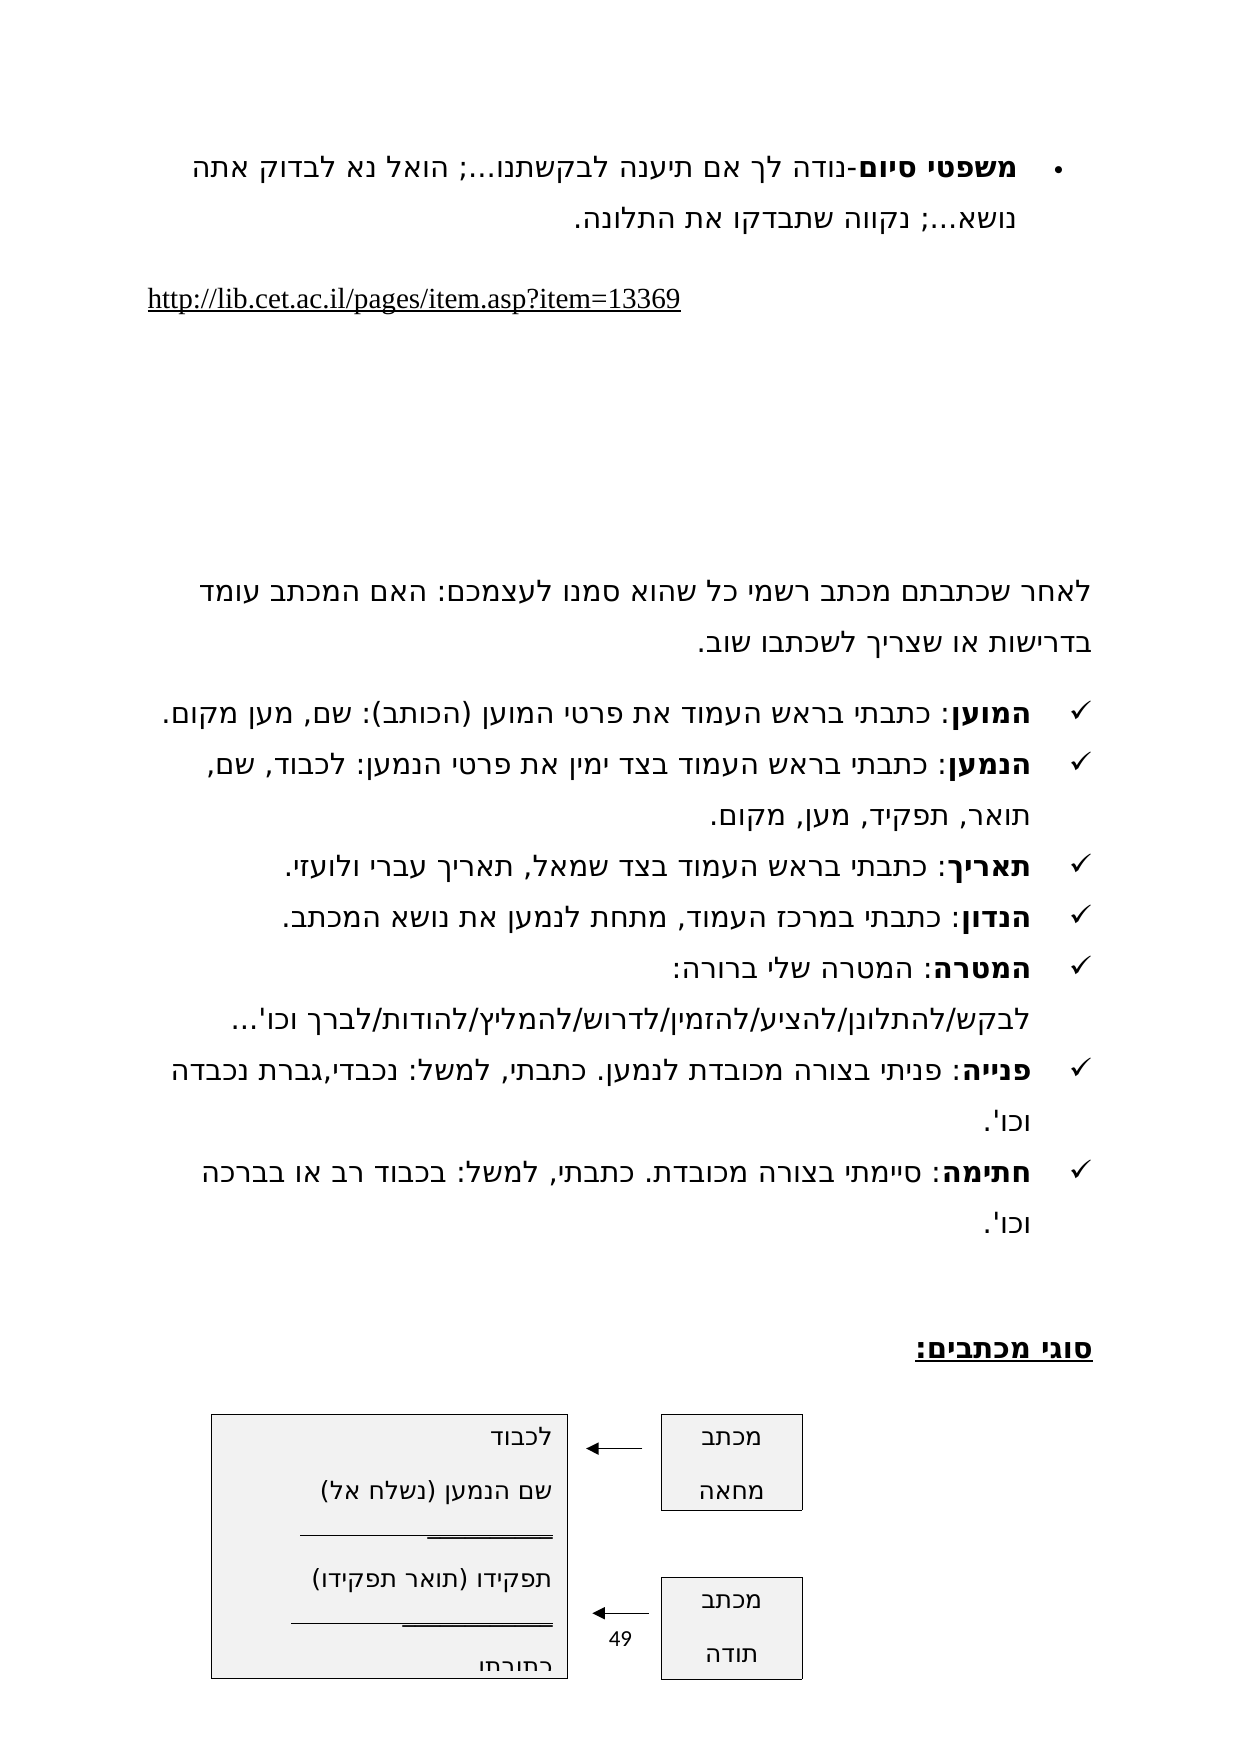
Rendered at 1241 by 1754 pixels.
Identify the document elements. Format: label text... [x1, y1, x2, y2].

list משפטי סיום-נודה לך אם תיענה לבקשתנו...; הואל נא לבדוק אתה נושא...; נקווה שתבדקו את התלונה. [148, 150, 1055, 235]
list חתימה: סיימתי בצורה מכובדת. כתבתי, למשל: בכבוד רב או בברכה וכו'. [148, 1155, 1069, 1240]
list המוען: כתבתי בראש העמוד את פרטי המוען (הכותב): שם, מען מקום. [148, 697, 1069, 731]
list הנמען: כתבתי בראש העמוד בצד ימין את פרטי הנמען: לכבוד, שם, תואר, תפקיד, מען, מקום. [148, 748, 1069, 832]
text סוגי מכתבים: [148, 1331, 1092, 1365]
list הנדון: כתבתי במרכז העמוד, מתחת לנמען את נושא המכתב. [148, 900, 1069, 934]
text לאחר שכתבתם מכתב רשמי כל שהוא סמנו לעצמכם: האם המכתב עומד בדרישות או שצריך לשכתבו שוב. [148, 574, 1092, 659]
list תאריך: כתבתי בראש העמוד בצד שמאל, תאריך עברי ולועזי. [148, 849, 1069, 883]
list המטרה: המטרה שלי ברורה: לבקש/להתלונן/להציע/להזמין/לדרוש/להמליץ/להודות/לברך וכו'... [148, 951, 1069, 1036]
list http://lib.cet.ac.il/pages/item.asp?item=13369 [148, 281, 1017, 314]
list פנייה: פניתי בצורה מכובדת לנמען. כתבתי, למשל: נכבדי,גברת נכבדה וכו'. [148, 1053, 1069, 1138]
